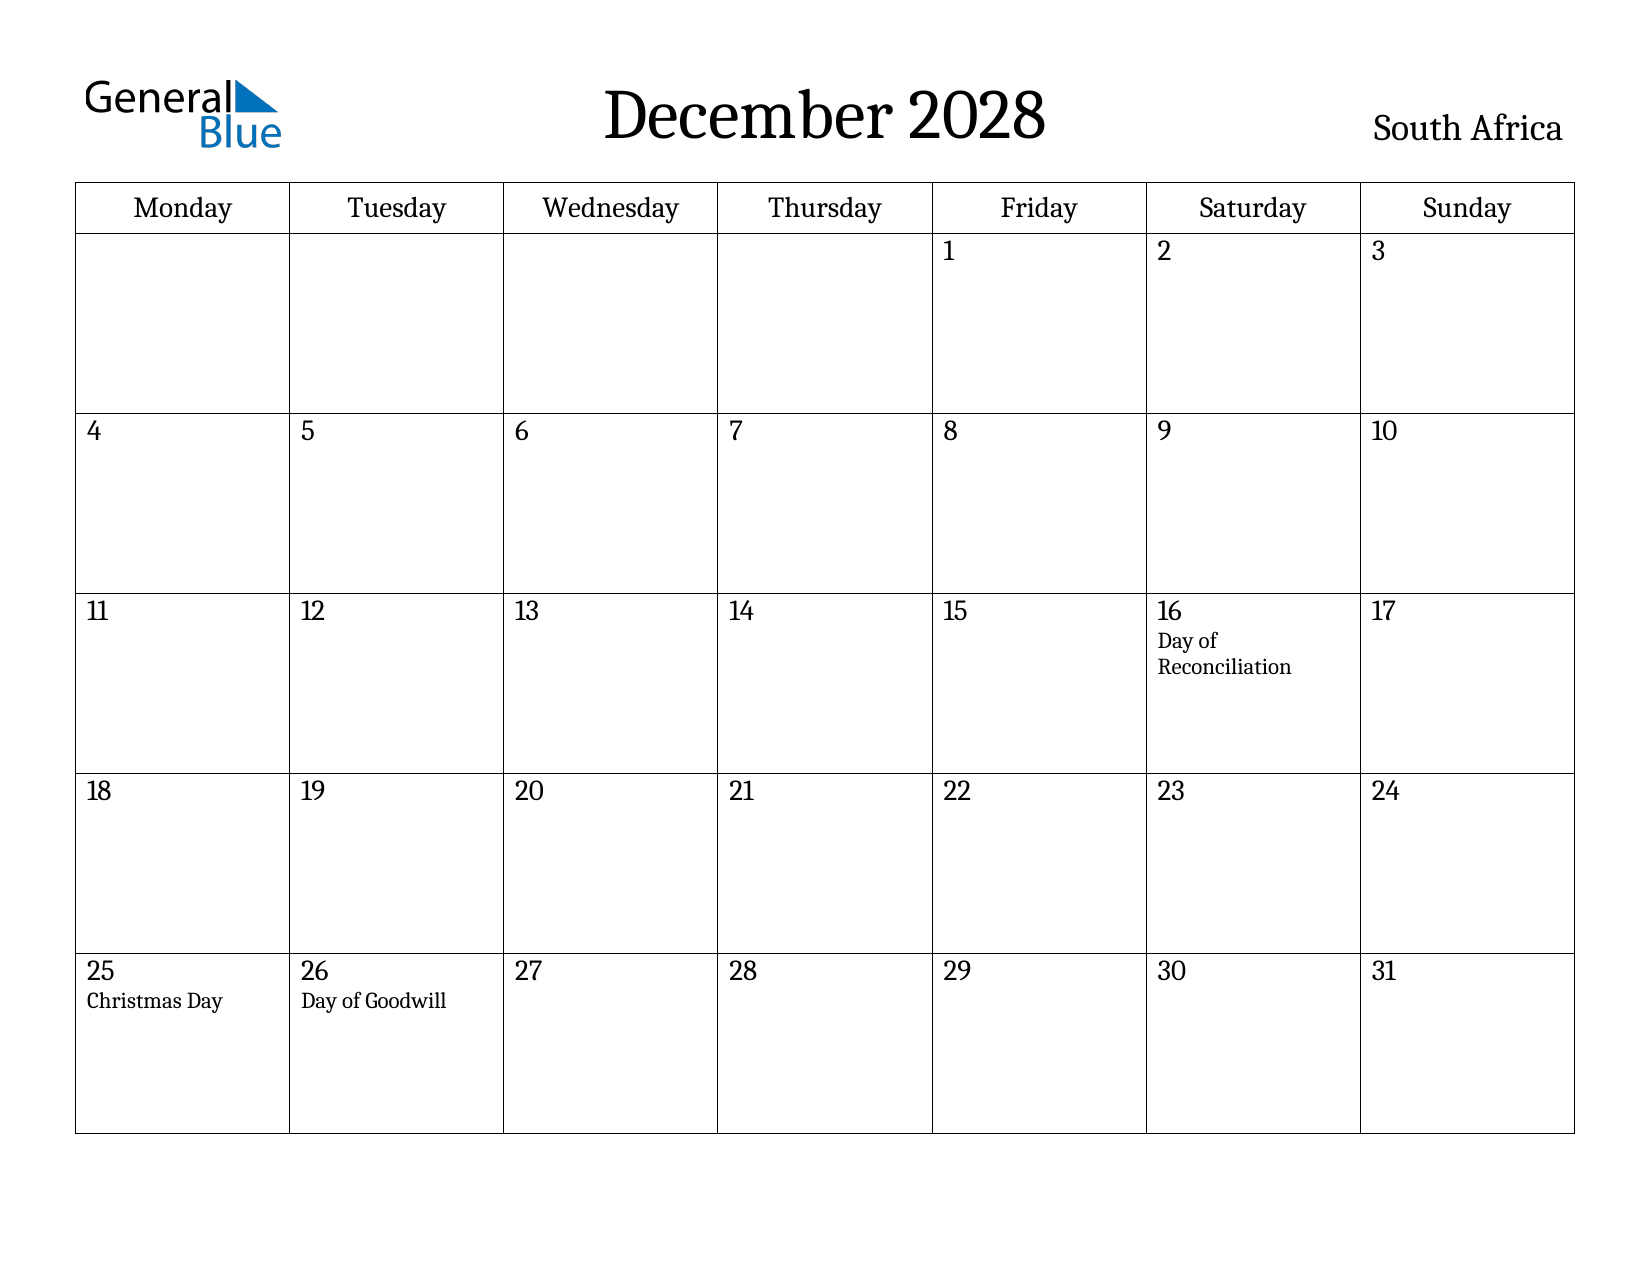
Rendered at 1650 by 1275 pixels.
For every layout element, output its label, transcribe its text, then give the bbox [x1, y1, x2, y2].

table_cell 26 [290, 954, 503, 987]
table_cell 2 [1147, 234, 1360, 267]
table_cell 1 [933, 234, 1146, 267]
table_cell [290, 234, 503, 267]
table_cell 4 [76, 414, 289, 447]
table_cell 29 [933, 954, 1146, 987]
table_cell Saturday [1147, 183, 1360, 233]
table_cell [76, 448, 289, 593]
table_cell [504, 988, 717, 1133]
table_header [76, 75, 503, 182]
table_cell [504, 448, 717, 593]
table_cell 15 [933, 594, 1146, 627]
table_cell 25 [76, 954, 289, 987]
table_cell [290, 627, 503, 773]
table_cell Day of Reconciliation [1147, 627, 1360, 773]
table_cell 8 [933, 414, 1146, 447]
table_cell 14 [718, 594, 932, 627]
table_cell 28 [718, 954, 932, 987]
table_cell 13 [504, 594, 717, 627]
table_cell 22 [933, 774, 1146, 807]
table_cell 7 [718, 414, 932, 447]
table_header December 2028 [504, 75, 1146, 182]
table_cell 5 [290, 414, 503, 447]
table_cell [1361, 267, 1574, 413]
picture [86, 80, 281, 148]
table_cell [933, 448, 1146, 593]
table_cell Day of Goodwill [290, 988, 503, 1133]
table_cell 24 [1361, 774, 1574, 807]
table_cell 19 [290, 774, 503, 807]
table_cell [76, 627, 289, 773]
table_cell [1361, 988, 1574, 1133]
table_cell 23 [1147, 774, 1360, 807]
table_cell [1147, 448, 1360, 593]
table_cell [1361, 808, 1574, 953]
table_cell 16 [1147, 594, 1360, 627]
table_cell [290, 448, 503, 593]
table_cell 12 [290, 594, 503, 627]
table_cell Thursday [718, 183, 932, 233]
table_cell [504, 627, 717, 773]
table_cell 17 [1361, 594, 1574, 627]
table_cell [1147, 267, 1360, 413]
table_cell Sunday [1361, 183, 1574, 233]
table_cell 21 [718, 774, 932, 807]
table_cell [76, 808, 289, 953]
table_cell Christmas Day [76, 988, 289, 1133]
table_cell [718, 627, 932, 773]
table_cell 18 [76, 774, 289, 807]
table_cell 31 [1361, 954, 1574, 987]
table_cell [1361, 448, 1574, 593]
table_cell 27 [504, 954, 717, 987]
table_cell Wednesday [504, 183, 717, 233]
table_cell 30 [1147, 954, 1360, 987]
table_cell Friday [933, 183, 1146, 233]
table_cell Tuesday [290, 183, 503, 233]
table_cell 11 [76, 594, 289, 627]
table_cell 20 [504, 774, 717, 807]
table_cell [933, 988, 1146, 1133]
table_cell [504, 234, 717, 267]
table_cell [76, 267, 289, 413]
table_cell [933, 808, 1146, 953]
table_cell [1147, 808, 1360, 953]
table_cell [718, 448, 932, 593]
table_cell [504, 267, 717, 413]
table_cell [718, 267, 932, 413]
table_cell [933, 627, 1146, 773]
table_cell [1147, 988, 1360, 1133]
table_cell [718, 234, 932, 267]
table_cell [290, 808, 503, 953]
table_cell 3 [1361, 234, 1574, 267]
table_cell [933, 267, 1146, 413]
table_cell 10 [1361, 414, 1574, 447]
table_cell [718, 808, 932, 953]
table_cell Monday [76, 183, 289, 233]
table_cell [718, 988, 932, 1133]
table_header South Africa [1146, 75, 1574, 182]
table_cell [76, 234, 289, 267]
table_cell 9 [1147, 414, 1360, 447]
table_cell 6 [504, 414, 717, 447]
table_cell [1361, 627, 1574, 773]
table_cell [504, 808, 717, 953]
table_cell [290, 267, 503, 413]
